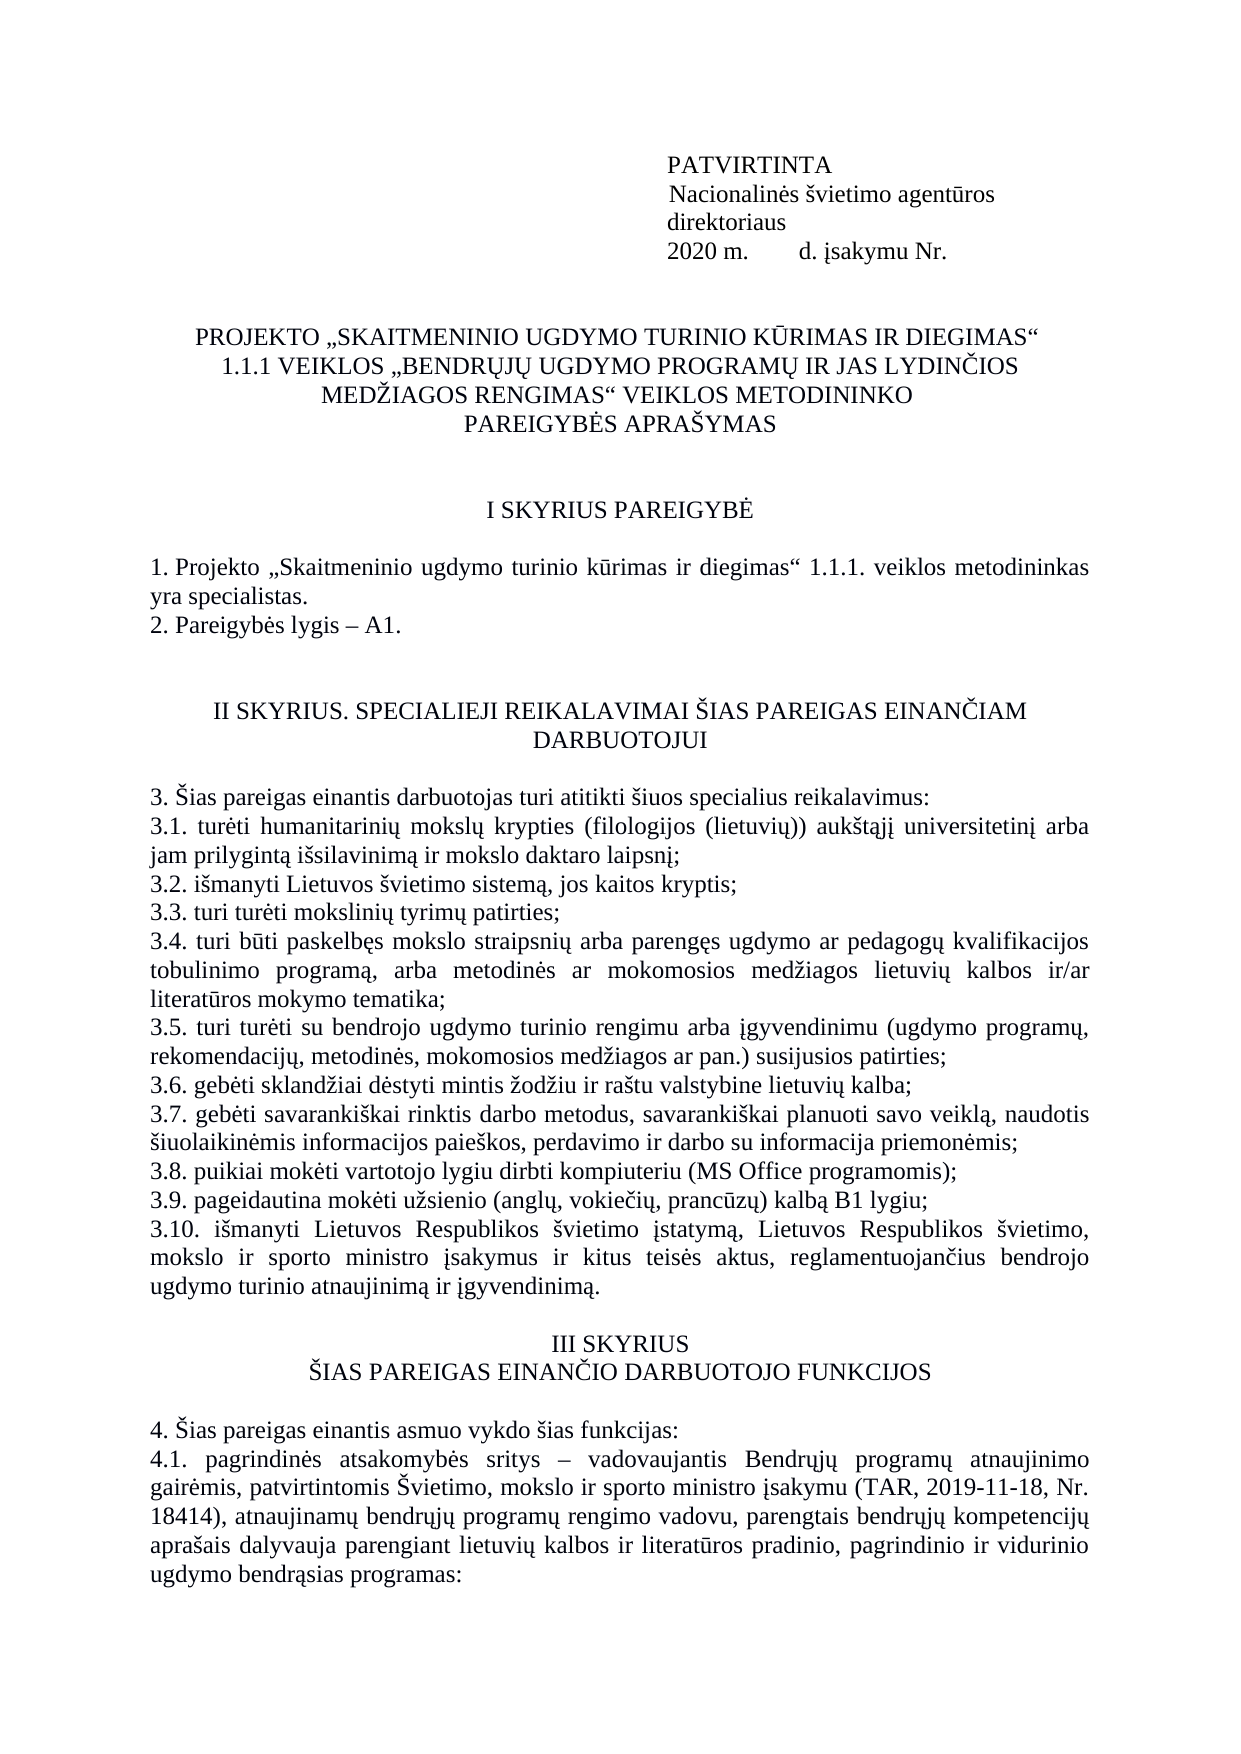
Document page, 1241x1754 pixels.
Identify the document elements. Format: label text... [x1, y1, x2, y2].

text Nacionalinės švietimo agentūros direktoriaus [667, 179, 1090, 236]
text 3.7. gebėti savarankiškai rinktis darbo metodus, savarankiškai planuoti savo veiklą, naudotis šiuolaikinėmis informacijos paieškos, perdavimo ir darbo su informacija priemonėmis; [150, 1099, 1090, 1156]
text 3.9. pageidautina mokėti užsienio (anglų, vokiečių, prancūzų) kalbą B1 lygiu; [150, 1185, 1090, 1214]
text 3.10. išmanyti Lietuvos Respublikos švietimo įstatymą, Lietuvos Respublikos švietimo, mokslo ir sporto ministro įsakymus ir kitus teisės aktus, reglamentuojančius bendrojo ugdymo turinio atnaujinimą ir įgyvendinimą. [150, 1214, 1090, 1300]
text 1. Projekto „Skaitmeninio ugdymo turinio kūrimas ir diegimas“ 1.1.1. veiklos metodininkas yra specialistas. [150, 552, 1090, 610]
text 1.1.1 VEIKLOS „BENDRŲJŲ UGDYMO PROGRAMŲ IR JAS LYDINČIOS MEDŽIAGOS RENGIMAS“ VEIKLOS METODININKO PAREIGYBĖS APRAŠYMAS [150, 351, 1090, 437]
text PROJEKTO „SKAITMENINIO UGDYMO TURINIO KŪRIMAS IR DIEGIMAS“ [150, 322, 1090, 351]
text 3.3. turi turėti mokslinių tyrimų patirties; [150, 897, 1090, 926]
text II SKYRIUS. SPECIALIEJI REIKALAVIMAI ŠIAS PAREIGAS EINANČIAM DARBUOTOJUI [150, 696, 1090, 754]
text 3.2. išmanyti Lietuvos švietimo sistemą, jos kaitos kryptis; [150, 869, 1090, 897]
text 3.5. turi turėti su bendrojo ugdymo turinio rengimu arba įgyvendinimu (ugdymo programų, rekomendacijų, metodinės, mokomosios medžiagos ar pan.) susijusios patirties; [150, 1012, 1090, 1070]
text 3. Šias pareigas einantis darbuotojas turi atitikti šiuos specialius reikalavimus: [150, 782, 1090, 811]
text 4. Šias pareigas einantis asmuo vykdo šias funkcijas: [150, 1415, 1090, 1444]
text I SKYRIUS PAREIGYBĖ [150, 495, 1090, 524]
text 3.6. gebėti sklandžiai dėstyti mintis žodžiu ir raštu valstybine lietuvių kalba; [150, 1070, 1090, 1099]
text 3.1. turėti humanitarinių mokslų krypties (filologijos (lietuvių)) aukštąjį universitetinį arba jam prilygintą išsilavinimą ir mokslo daktaro laipsnį; [150, 811, 1090, 869]
text 2. Pareigybės lygis – A1. [150, 610, 1090, 639]
text 2020 m. d. įsakymu Nr. [555, 236, 1090, 265]
text 3.8. puikiai mokėti vartotojo lygiu dirbti kompiuteriu (MS Office programomis); [150, 1156, 1090, 1185]
text III SKYRIUS [150, 1329, 1090, 1357]
text PATVIRTINTA [555, 150, 1090, 179]
text ŠIAS PAREIGAS EINANČIO DARBUOTOJO FUNKCIJOS [150, 1357, 1090, 1386]
text 3.4. turi būti paskelbęs mokslo straipsnių arba parengęs ugdymo ar pedagogų kvalifikacijos tobulinimo programą, arba metodinės ar mokomosios medžiagos lietuvių kalbos ir/ar literatūros mokymo tematika; [150, 926, 1090, 1012]
text 4.1. pagrindinės atsakomybės sritys – vadovaujantis Bendrųjų programų atnaujinimo gairėmis, patvirtintomis Švietimo, mokslo ir sporto ministro įsakymu (TAR, 2019-11-18, Nr. 18414), atnaujinamų bendrųjų programų rengimo vadovu, parengtais bendrųjų kompetencijų aprašais dalyvauja parengiant lietuvių kalbos ir literatūros pradinio, pagrindinio ir vidurinio ugdymo bendrąsias programas: [150, 1444, 1090, 1587]
